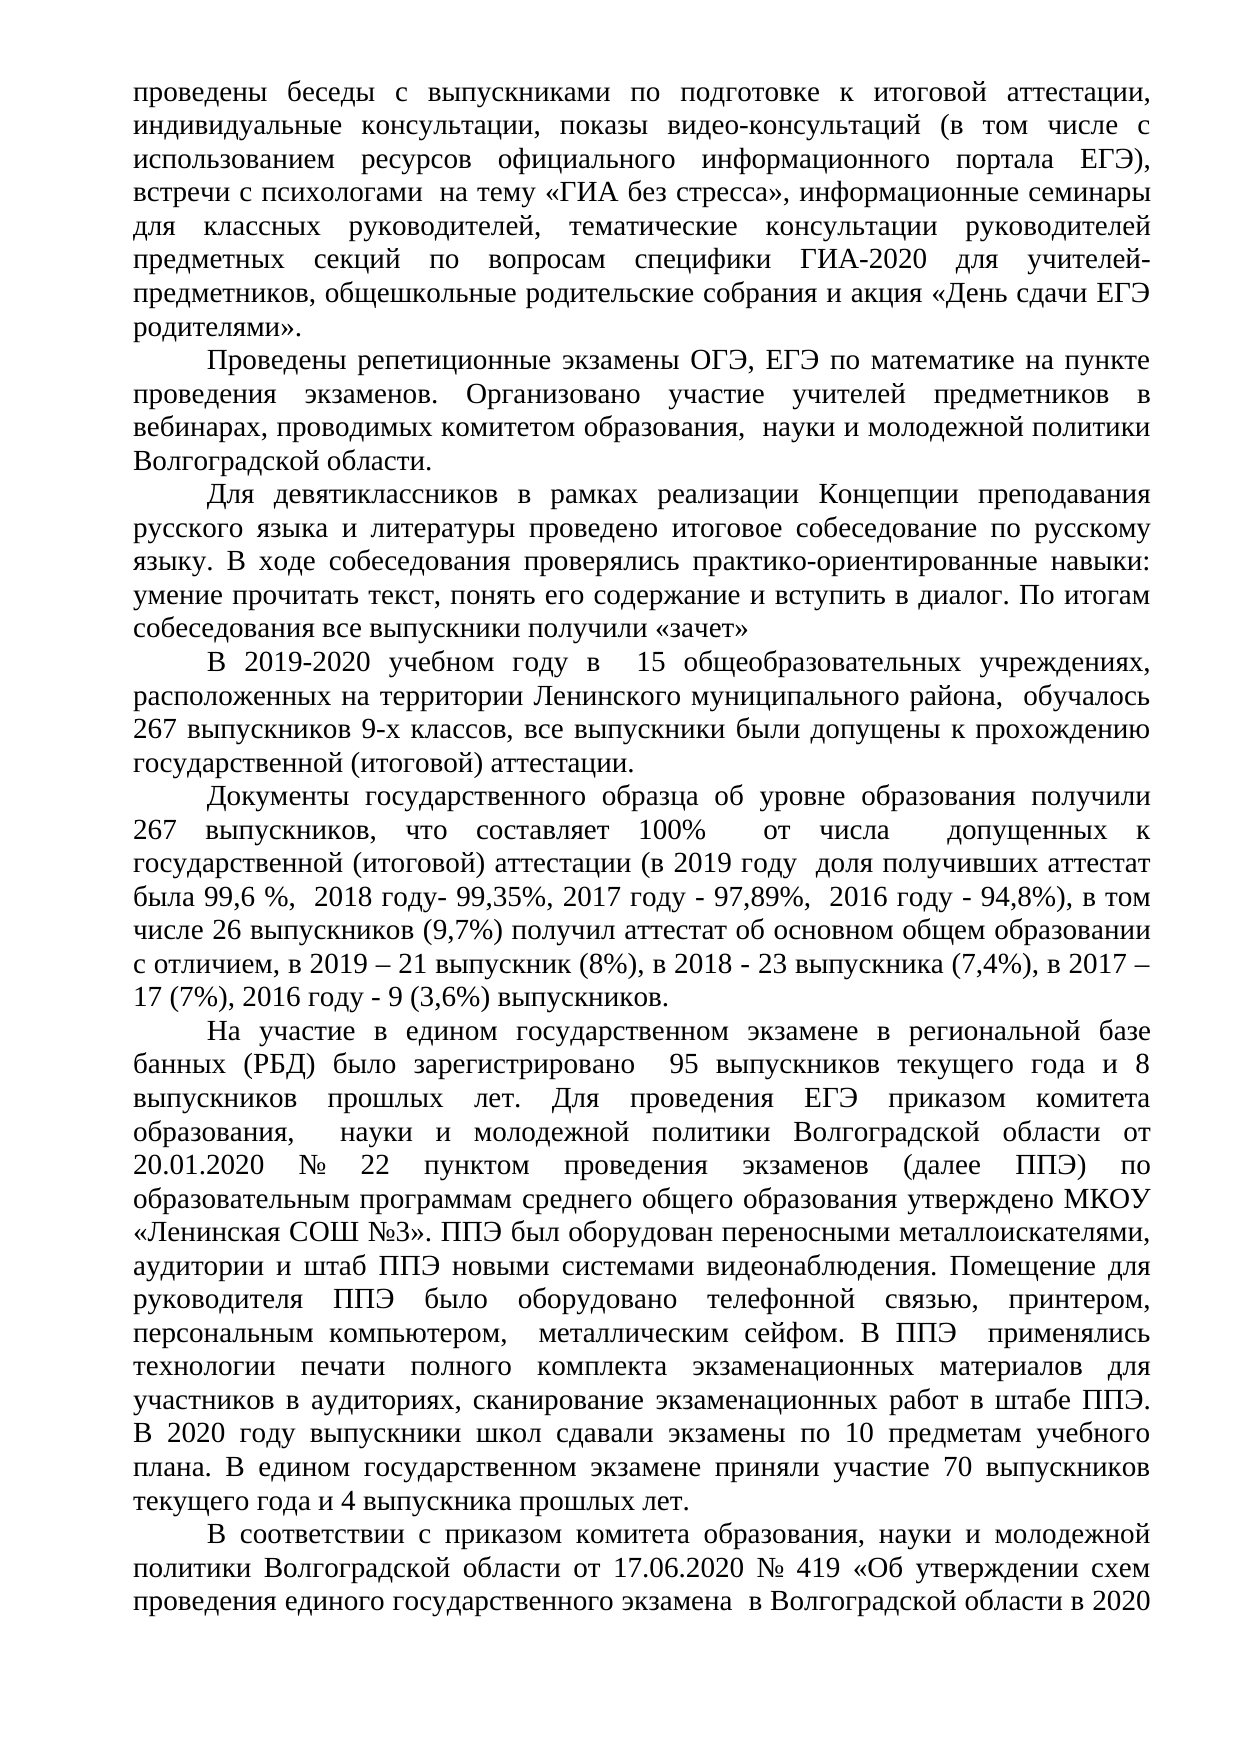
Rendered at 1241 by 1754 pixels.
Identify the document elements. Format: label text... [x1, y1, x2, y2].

text На участие в едином государственном экзамене в региональной базе банных (РБД) было зарегистрировано 95 выпускников текущего года и 8 выпускников прошлых лет. Для проведения ЕГЭ приказом комитета образования, науки и молодежной политики Волгоградской области от 20.01.2020 № 22 пунктом проведения экзаменов (далее ППЭ) по образовательным программам среднего общего образования утверждено МКОУ «Ленинская СОШ №3». ППЭ был оборудован переносными металлоискателями, аудитории и штаб ППЭ новыми системами видеонаблюдения. Помещение для руководителя ППЭ было оборудовано телефонной связью, принтером, персональным компьютером, металлическим сейфом. В ППЭ применялись технологии печати полного комплекта экзаменационных материалов для участников в аудиториях, сканирование экзаменационных работ в штабе ППЭ. В 2020 году выпускники школ сдавали экзамены по 10 предметам учебного плана. В едином государственном экзамене приняли участие 70 выпускников текущего года и 4 выпускника прошлых лет. [133, 1013, 1152, 1516]
text Для девятиклассников в рамках реализации Концепции преподавания русского языка и литературы проведено итоговое собеседование по русскому языку. В ходе собеседования проверялись практико-ориентированные навыки: умение прочитать текст, понять его содержание и вступить в диалог. По итогам собеседования все выпускники получили «зачет» [133, 476, 1152, 644]
text Проведены репетиционные экзамены ОГЭ, ЕГЭ по математике на пункте проведения экзаменов. Организовано участие учителей предметников в вебинарах, проводимых комитетом образования, науки и молодежной политики Волгоградской области. [133, 342, 1152, 476]
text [133, 74, 1152, 342]
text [133, 1516, 1152, 1617]
text В 2019-2020 учебном году в 15 общеобразовательных учреждениях, расположенных на территории Ленинского муниципального района, обучалось 267 выпускников 9-х классов, все выпускники были допущены к прохождению государственной (итоговой) аттестации. [133, 644, 1152, 778]
text Документы государственного образца об уровне образования получили 267 выпускников, что составляет 100% от числа допущенных к государственной (итоговой) аттестации (в 2019 году доля получивших аттестат была 99,6 %, 2018 году- 99,35%, 2017 году - 97,89%, 2016 году - 94,8%), в том числе 26 выпускников (9,7%) получил аттестат об основном общем образовании с отличием, в 2019 – 21 выпускник (8%), в 2018 - 23 выпускника (7,4%), в 2017 – 17 (7%), 2016 году - 9 (3,6%) выпускников. [133, 778, 1152, 1013]
